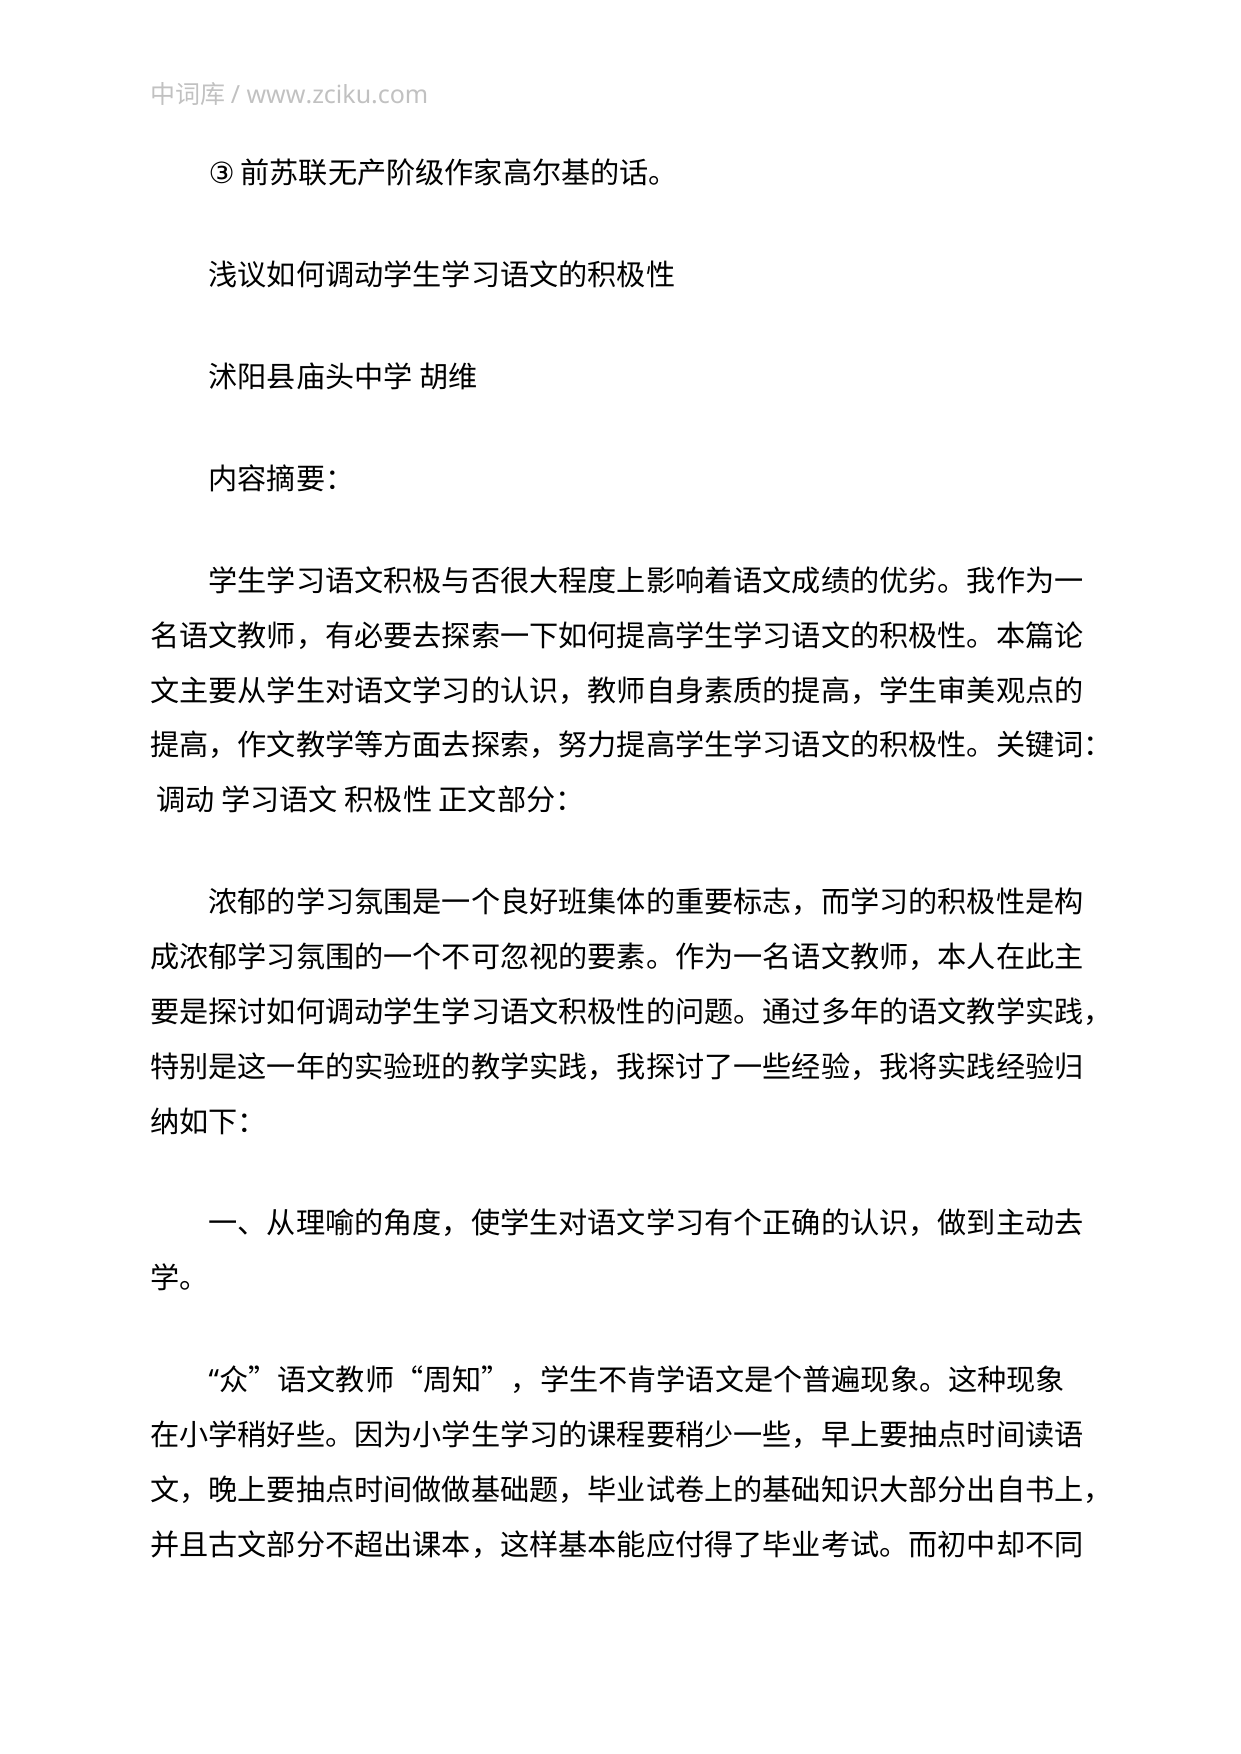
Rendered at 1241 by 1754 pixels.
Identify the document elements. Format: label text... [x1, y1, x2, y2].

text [150, 1357, 1090, 1564]
text 浓郁的学习氛围是一个良好班集体的重要标志，而学习的积极性是构成浓郁学习氛围的一个不可忽视的要素。作为一名语文教师，本人在此主要是探讨如何调动学生学习语文积极性的问题。通过多年的语文教学实践，特别是这一年的实验班的教学实践，我探讨了一些经验，我将实践经验归纳如下： [150, 879, 1090, 1141]
text 浅议如何调动学生学习语文的积极性 [150, 252, 1090, 294]
text 一、从理喻的角度，使学生对语文学习有个正确的认识，做到主动去学。 [150, 1200, 1090, 1297]
text 学生学习语文积极与否很大程度上影响着语文成绩的优劣。我作为一名语文教师，有必要去探索一下如何提高学生学习语文的积极性。本篇论文主要从学生对语文学习的认识，教师自身素质的提高，学生审美观点的提高，作文教学等方面去探索，努力提高学生学习语文的积极性。关键词： 调动 学习语文 积极性 正文部分： [150, 557, 1090, 819]
text 沭阳县庙头中学 胡维 [150, 354, 1090, 396]
text ③前苏联无产阶级作家高尔基的话。 [150, 150, 1090, 192]
text 内容摘要： [150, 456, 1090, 498]
